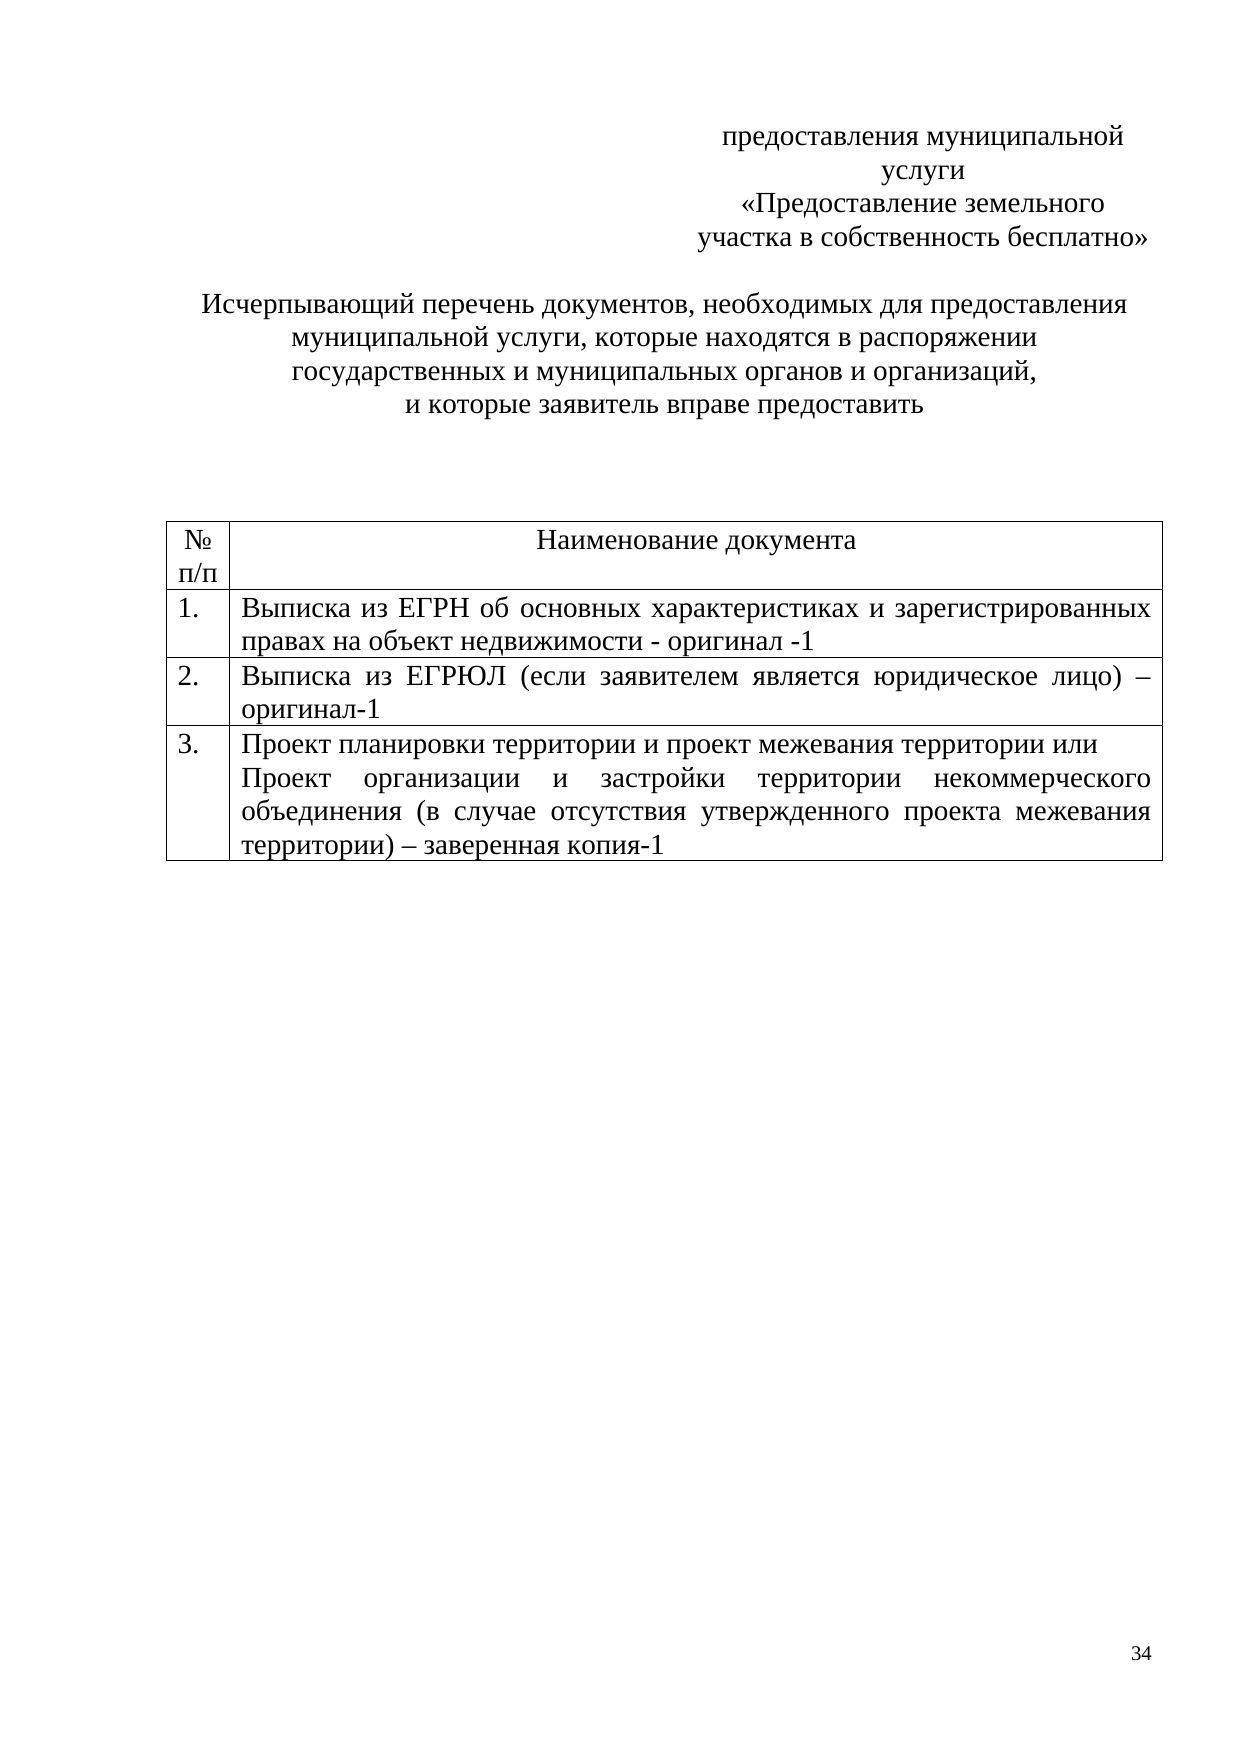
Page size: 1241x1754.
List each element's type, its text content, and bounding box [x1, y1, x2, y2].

text государственных и муниципальных органов и организаций, [177, 353, 1152, 387]
table_header № п/п [167, 522, 229, 589]
text Исчерпывающий перечень документов, необходимых для предоставления муниципальной услуги, которые находятся в распоряжении [177, 286, 1152, 353]
table_cell 3. [167, 726, 229, 860]
table_header Наименование документа [230, 522, 1162, 589]
text предоставления муниципальной услуги [694, 118, 1152, 185]
text и которые заявитель вправе предоставить [177, 387, 1152, 420]
table_cell Проект планировки территории и проект межевания территории или Проект организации и застройки территории некоммерческого объединения (в случае отсутствия утвержденного проекта межевания территории) – заверенная копия-1 [230, 726, 1162, 860]
table_cell 2. [167, 658, 229, 725]
table_cell Выписка из ЕГРН об основных характеристиках и зарегистрированных правах на объект недвижимости - оригинал -1 [230, 590, 1162, 657]
text «Предоставление земельного участка в собственность бесплатно» [694, 185, 1152, 252]
table_cell 1. [167, 590, 229, 657]
table_cell Выписка из ЕГРЮЛ (если заявителем является юридическое лицо) – оригинал-1 [230, 658, 1162, 725]
